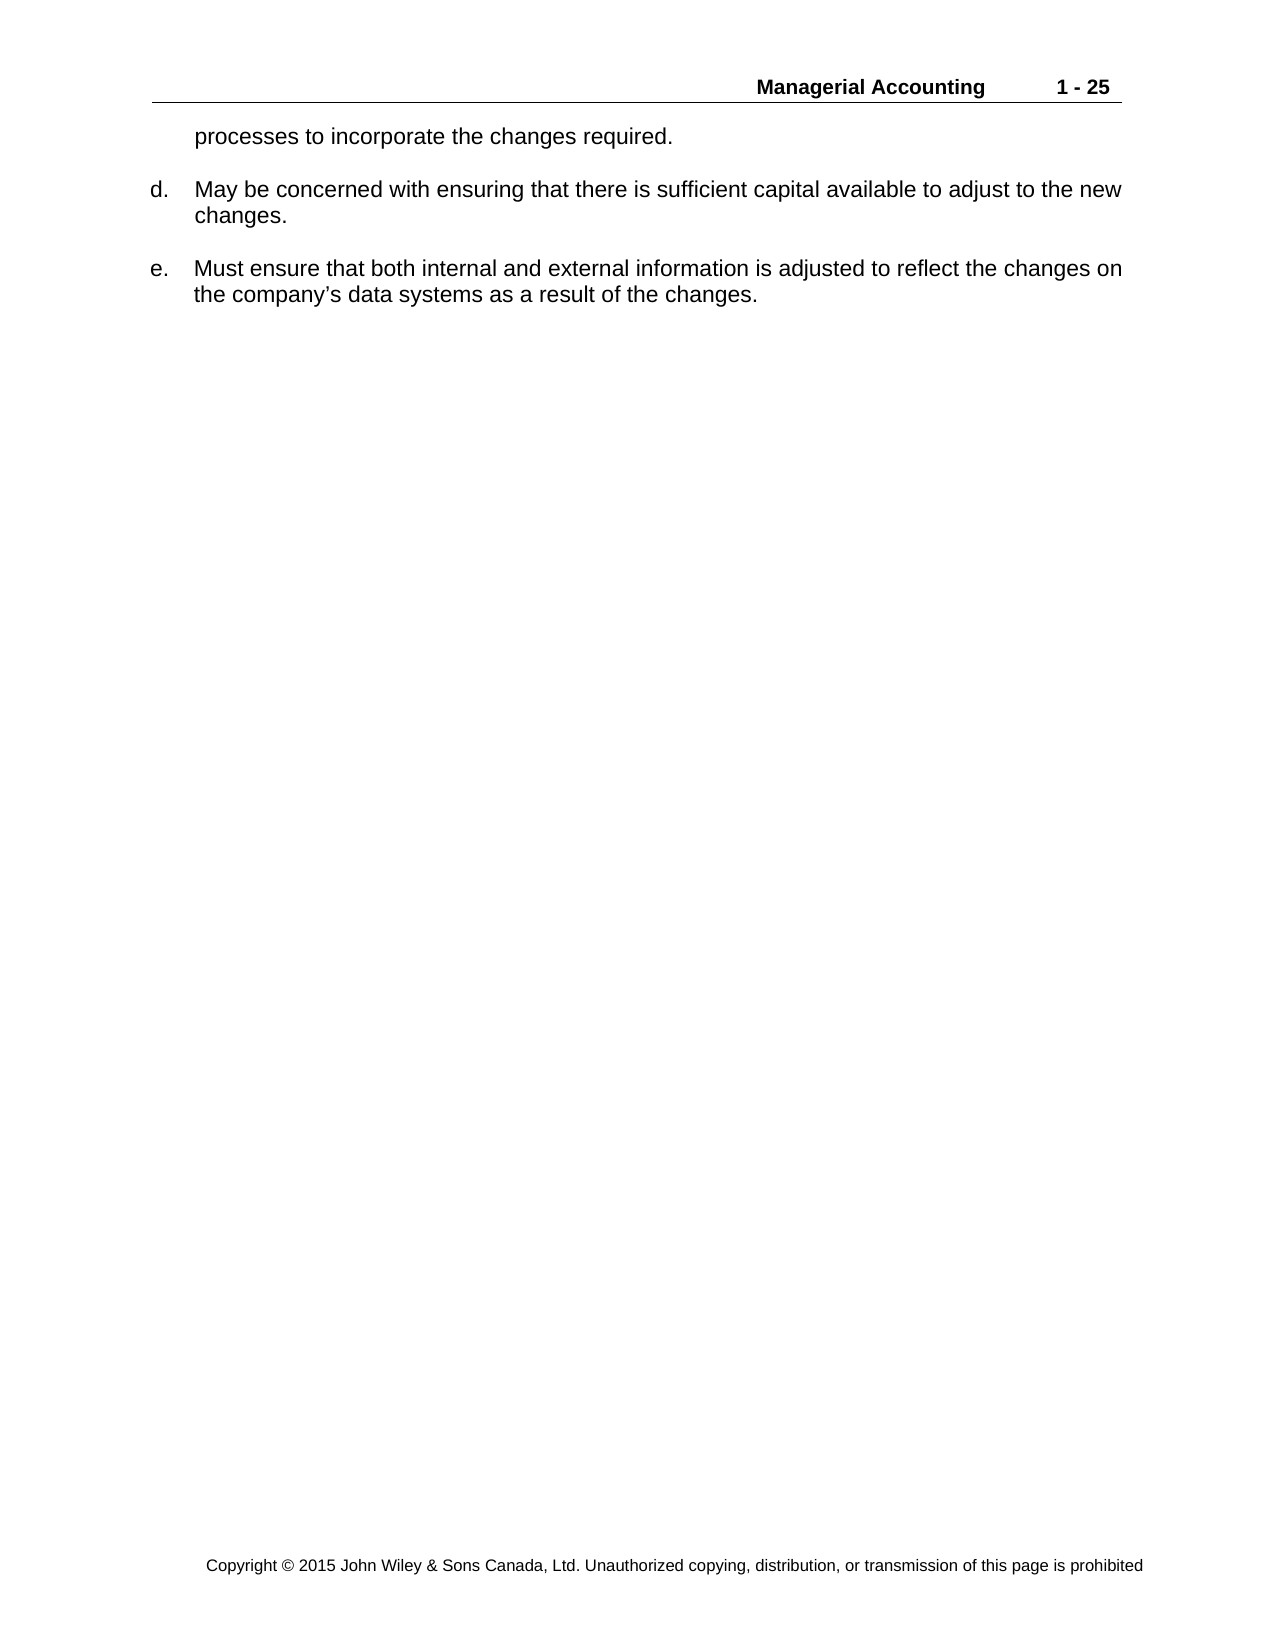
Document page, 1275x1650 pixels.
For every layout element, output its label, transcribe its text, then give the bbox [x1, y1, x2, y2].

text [150, 123, 1125, 149]
text e. Must ensure that both internal and external information is adjusted to reflect the changes on the company’s data systems as a result of the changes. [150, 255, 1125, 307]
text d. May be concerned with ensuring that there is sufficient capital available to adjust to the new changes. [150, 176, 1125, 228]
